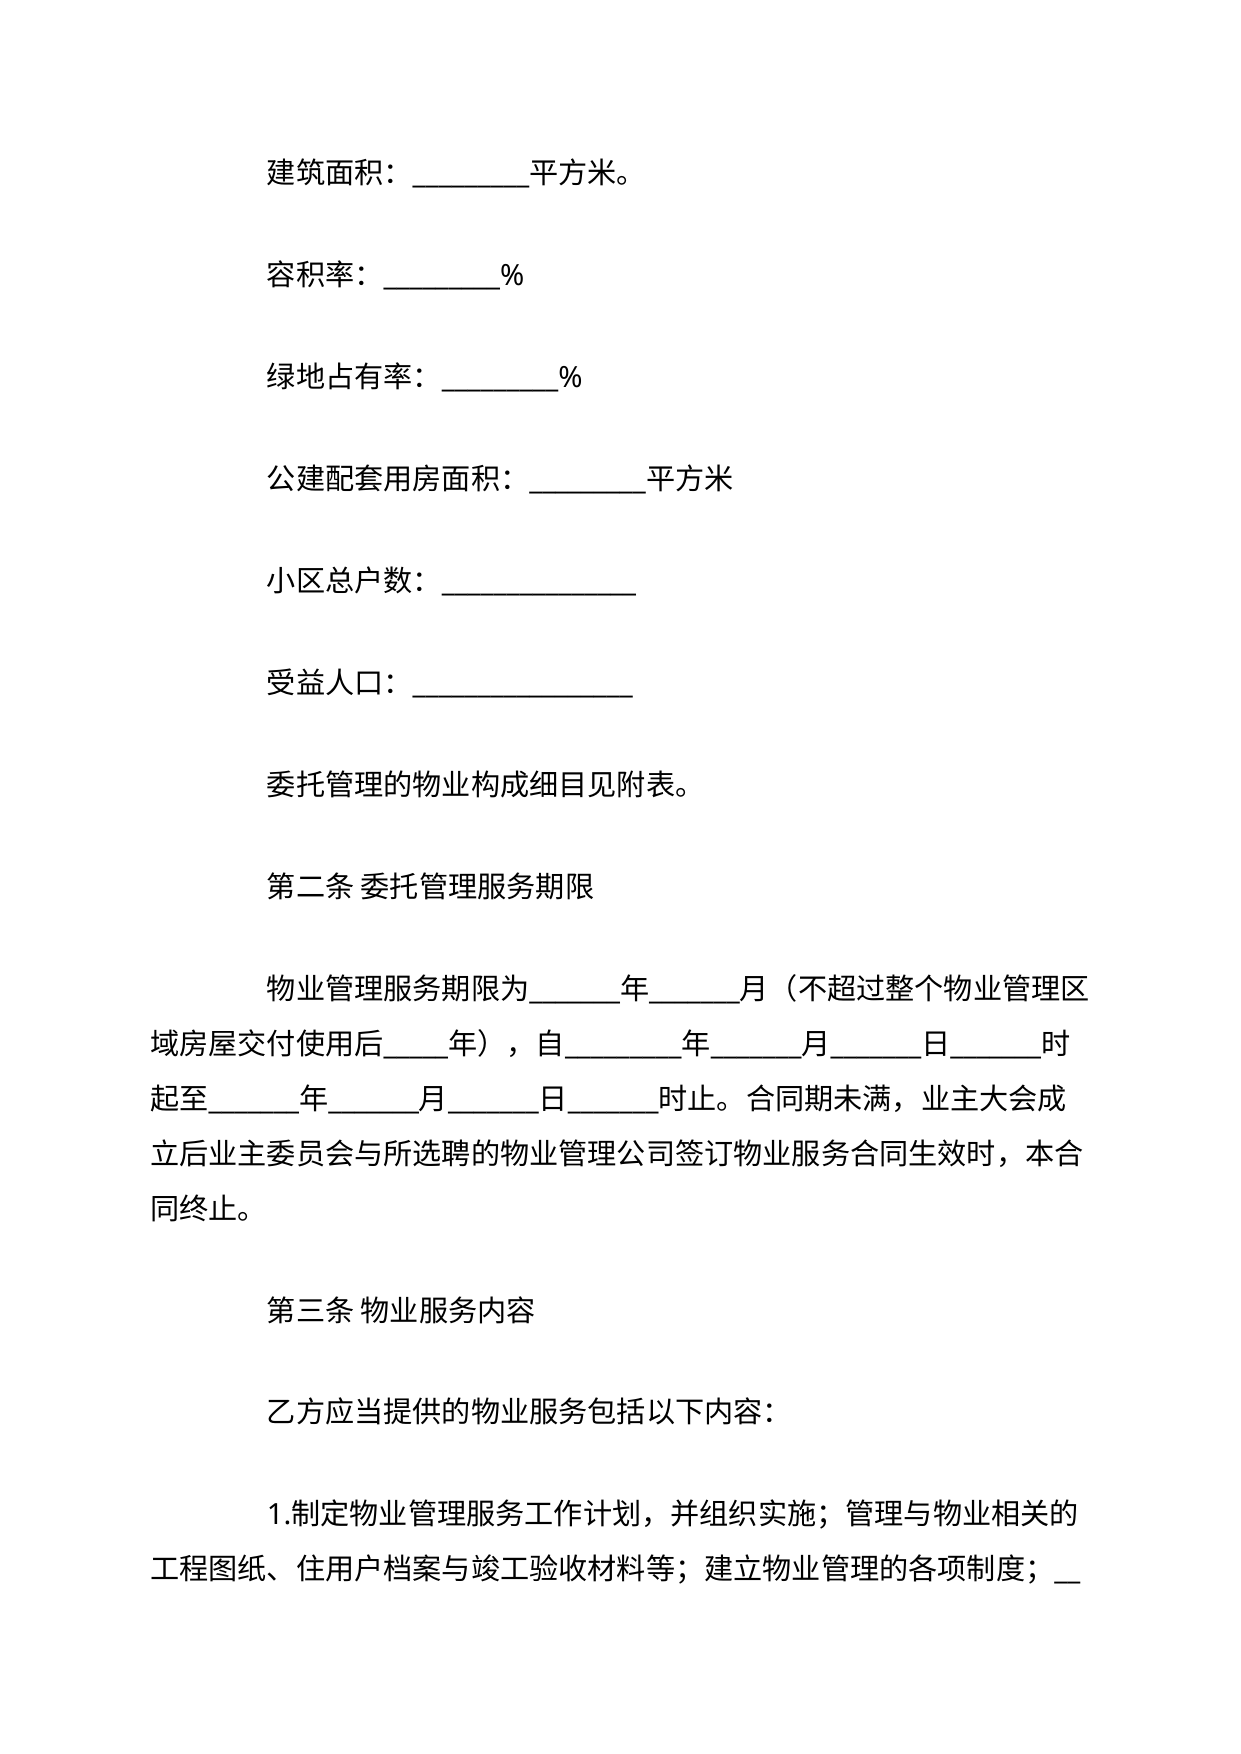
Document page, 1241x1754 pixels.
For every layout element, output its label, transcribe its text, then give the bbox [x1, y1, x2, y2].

text 受益人口：_________________ [150, 660, 1090, 702]
text 乙方应当提供的物业服务包括以下内容： [150, 1389, 1090, 1431]
text 第三条 物业服务内容 [150, 1287, 1090, 1329]
text 委托管理的物业构成细目见附表。 [150, 762, 1090, 804]
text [150, 1491, 1090, 1588]
text 建筑面积：_________平方米。 [150, 150, 1090, 192]
text 容积率：_________% [150, 252, 1090, 294]
text 公建配套用房面积：_________平方米 [150, 456, 1090, 498]
text 绿地占有率：_________% [150, 354, 1090, 396]
text 物业管理服务期限为_______年_______月（不超过整个物业管理区域房屋交付使用后_____年），自_________年_______月_______日_______时起至_______年_______月_______日_______时止。合同期未满，业主大会成立后业主委员会与所选聘的物业管理公司签订物业服务合同生效时，本合同终止。 [150, 965, 1090, 1228]
text 小区总户数：_______________ [150, 558, 1090, 600]
text 第二条 委托管理服务期限 [150, 864, 1090, 906]
